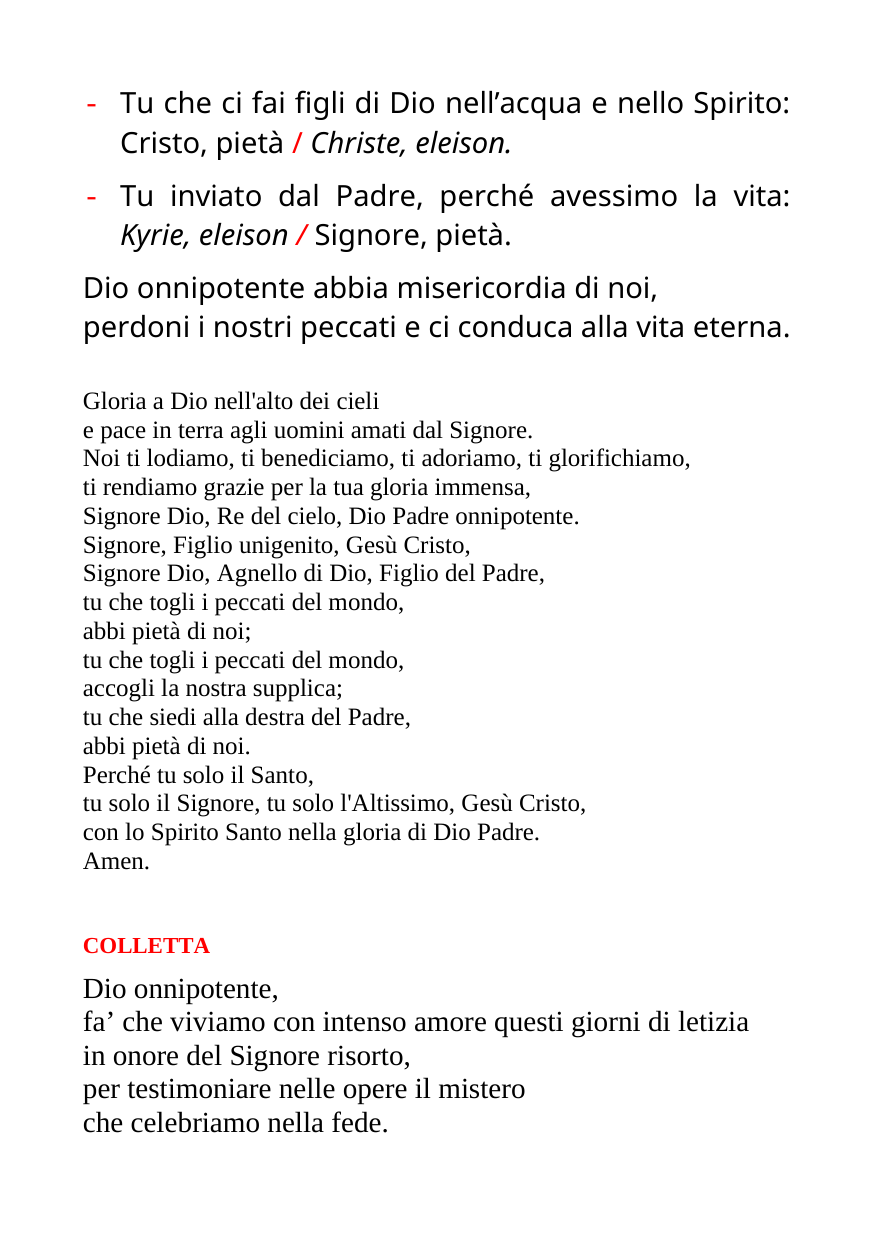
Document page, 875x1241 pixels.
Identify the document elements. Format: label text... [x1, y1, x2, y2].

text COLLETTA [83, 932, 791, 958]
text tu che siedi alla destra del Padre, [83, 702, 791, 731]
text in onore del Signore risorto, [83, 1038, 791, 1072]
text Dio onnipotente, [83, 971, 791, 1004]
text Amen. [83, 846, 791, 875]
text che celebriamo nella fede. [83, 1105, 791, 1139]
text Signore, Figlio unigenito, Gesù Cristo, [83, 530, 791, 558]
text Dio onnipotente abbia misericordia di noi, [83, 267, 791, 307]
text Signore Dio, Agnello di Dio, Figlio del Padre, [83, 558, 791, 587]
subtitle Gloria a Dio nell'alto dei cieli [83, 386, 791, 415]
text perdoni i nostri peccati e ci conduca alla vita eterna. [83, 307, 791, 346]
text abbi pietà di noi. [83, 731, 791, 760]
text ti rendiamo grazie per la tua gloria immensa, [83, 472, 791, 501]
text abbi pietà di noi; [83, 616, 791, 645]
text Perché tu solo il Santo, [83, 760, 791, 788]
text per testimoniare nelle opere il mistero [83, 1072, 791, 1105]
text tu che togli i peccati del mondo, [83, 587, 791, 616]
list Tu che ci fai figli di Dio nell’acqua e nello Spirito: Cristo, pietà / Christe, eleison. [83, 83, 791, 162]
text tu solo il Signore, tu solo l'Altissimo, Gesù Cristo, [83, 788, 791, 817]
subtitle e pace in terra agli uomini amati dal Signore. [83, 415, 791, 443]
text fa’ che viviamo con intenso amore questi giorni di letizia [83, 1004, 791, 1038]
text accogli la nostra supplica; [83, 673, 791, 702]
text tu che togli i peccati del mondo, [83, 645, 791, 673]
text con lo Spirito Santo nella gloria di Dio Padre. [83, 817, 791, 846]
list Tu inviato dal Padre, perché avessimo la vita: Kyrie, eleison / Signore, pietà. [83, 175, 791, 254]
text Noi ti lodiamo, ti benediciamo, ti adoriamo, ti glorifichiamo, [83, 443, 791, 472]
text Signore Dio, Re del cielo, Dio Padre onnipotente. [83, 501, 791, 530]
